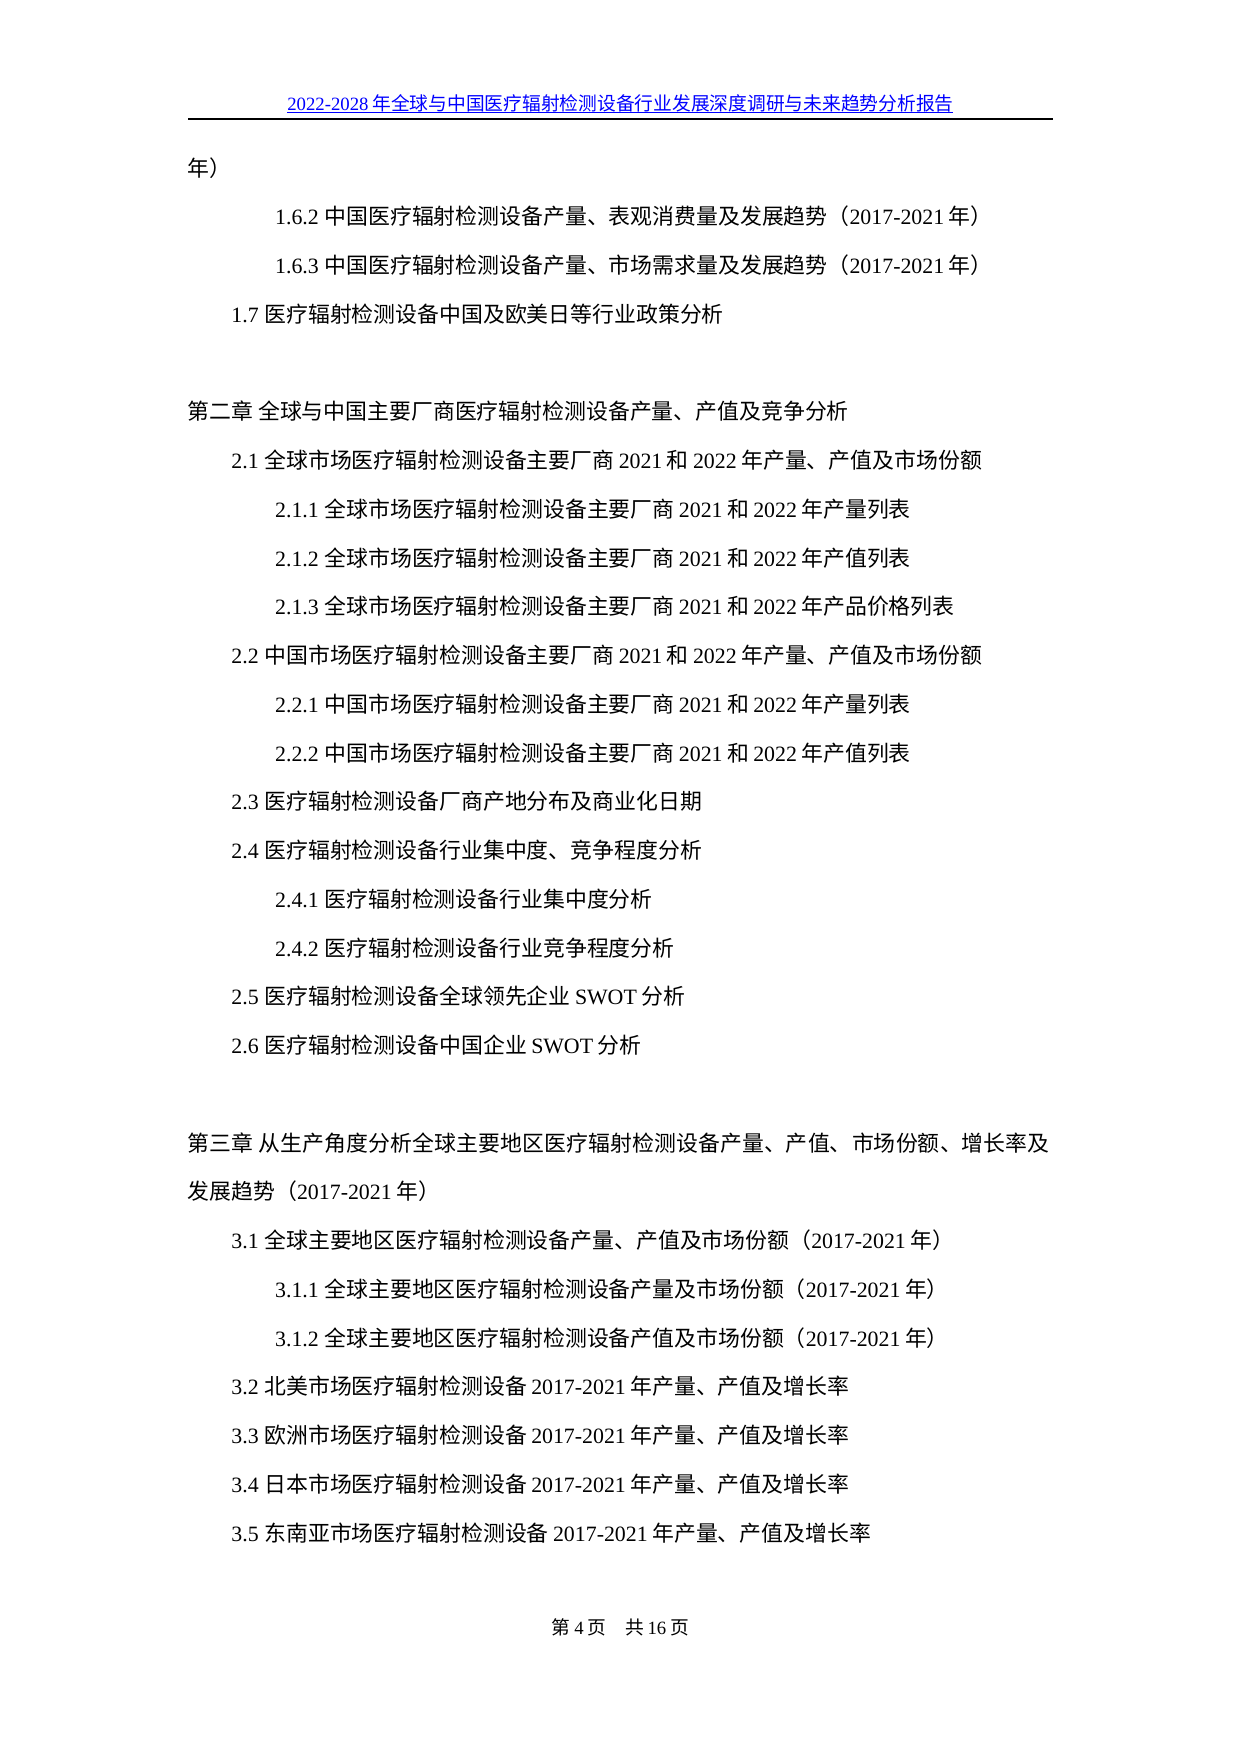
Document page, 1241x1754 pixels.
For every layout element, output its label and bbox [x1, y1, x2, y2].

text [187, 150, 1053, 1548]
